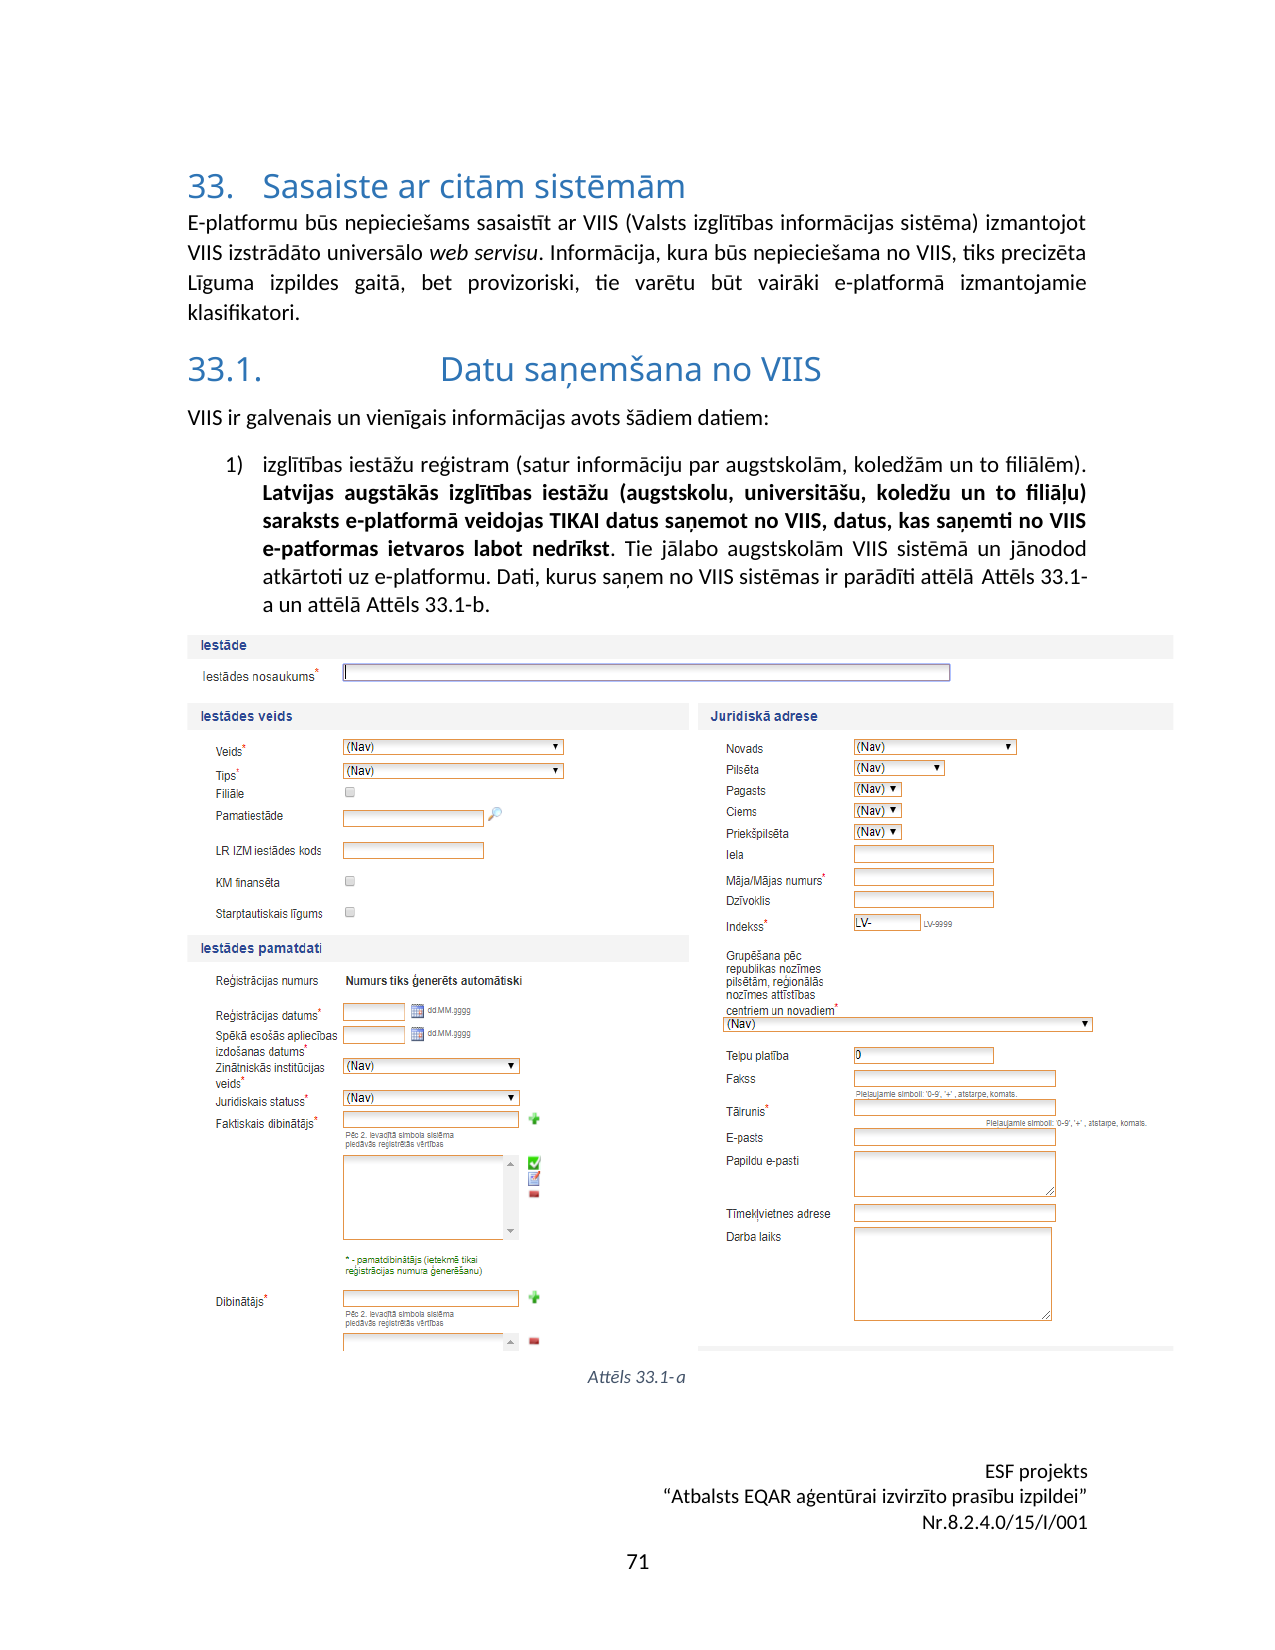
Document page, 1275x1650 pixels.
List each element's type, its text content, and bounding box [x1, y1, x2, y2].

text E-platformu būs nepieciešams sasaistīt ar VIIS (Valsts izglītības informācijas sistēma) izmantojot VIIS izstrādāto universālo web servisu. Informācija, kura būs nepieciešama no VIIS, tiks precizēta Līguma izpildes gaitā, bet provizoriski, tie varētu būt vairāki e-platformā izmantojamie klasifikatori. [187, 208, 1088, 327]
list izglītības iestāžu reģistram (satur informāciju par augstskolām, koledžām un to filiālēm). Latvijas augstākās izglītības iestāžu (augstskolu, universitāšu, koledžu un to filiāļu) saraksts e-platformā veidojas TIKAI datus saņemot no VIIS, datus, kas saņemti no VIIS e-patformas ietvaros labot nedrīkst. Tie jālabo augstskolām VIIS sistēmā un jānodod atkārtoti uz e-platformu. Dati, kurus saņem no VIIS sistēmas ir parādīti attēlā Attēls 33.1-a un attēlā Attēls 33.1-b. [225, 450, 1088, 618]
text VIIS ir galvenais un vienīgais informācijas avots šādiem datiem: [187, 403, 1088, 431]
subtitle Datu saņemšana no VIIS [187, 345, 1088, 391]
picture [187, 635, 1174, 1351]
subtitle Sasaiste ar citām sistēmām [187, 162, 1088, 208]
